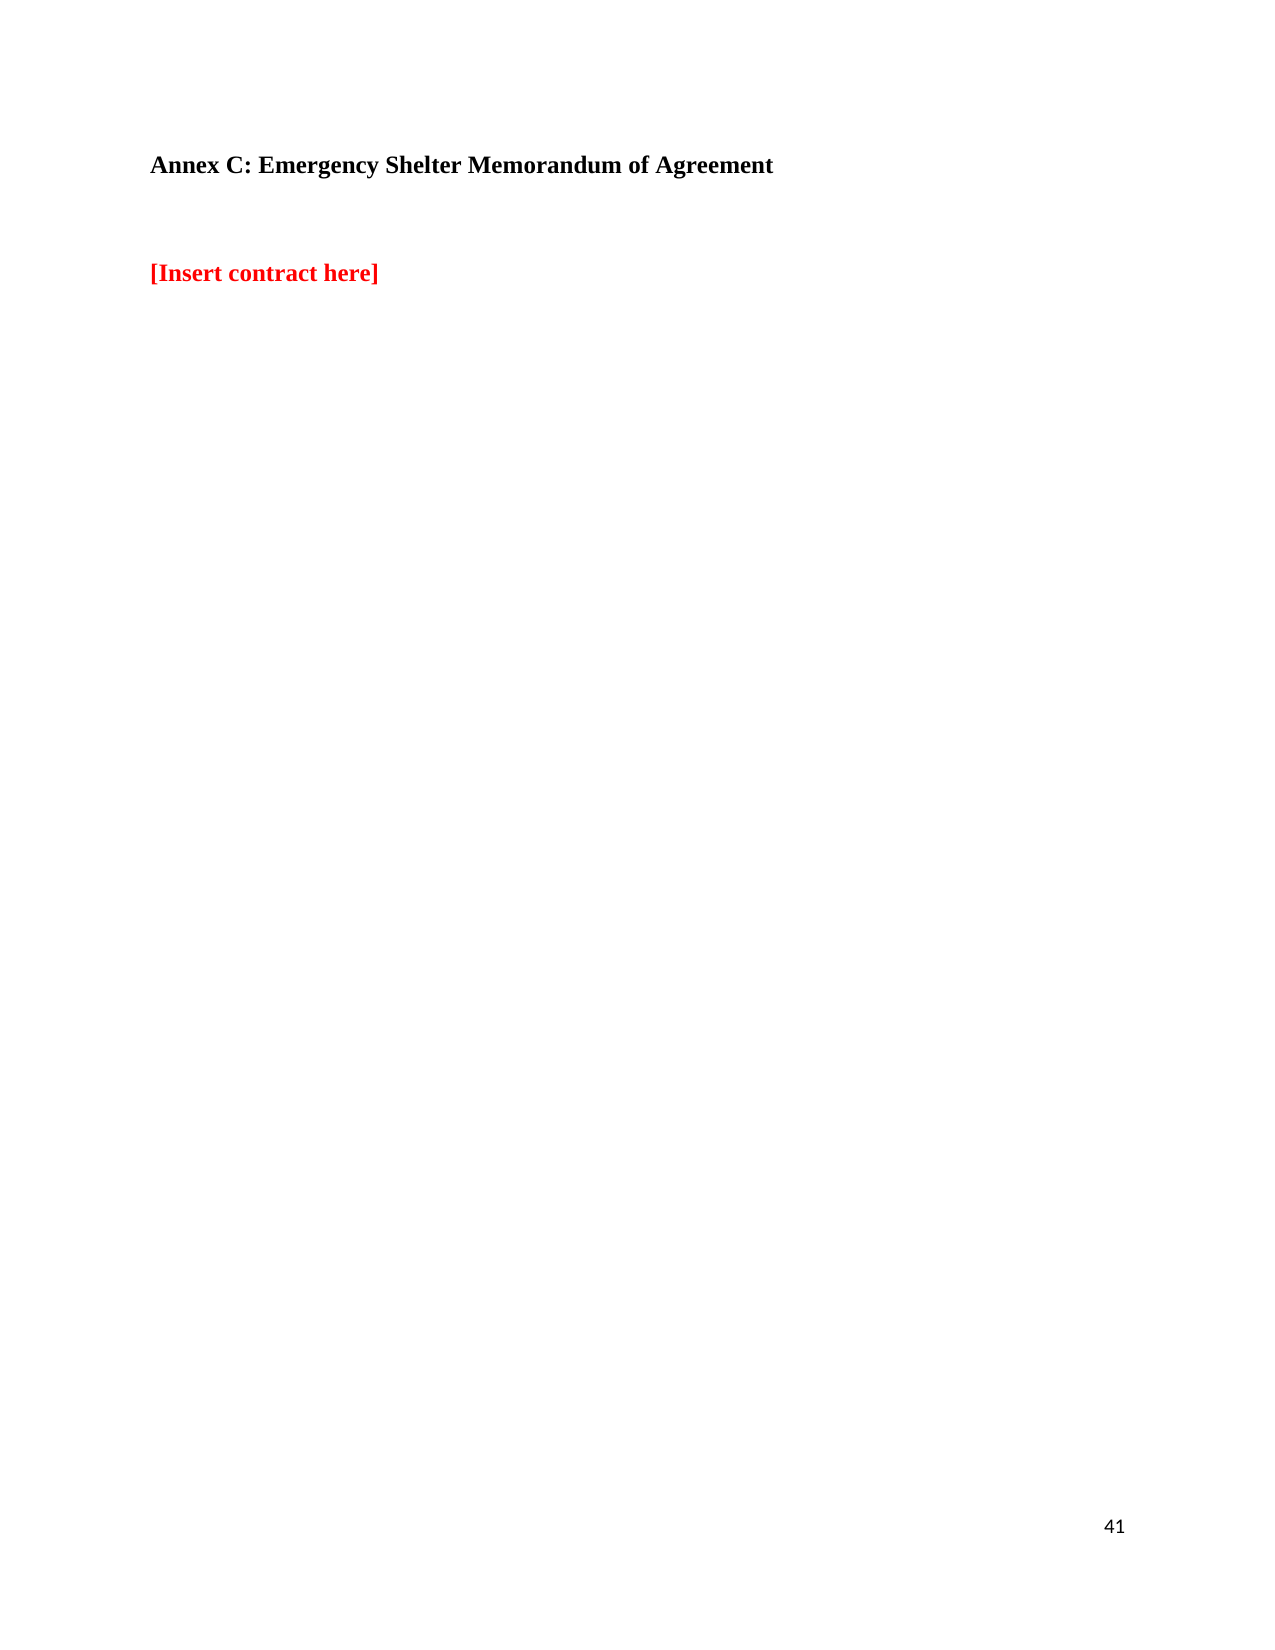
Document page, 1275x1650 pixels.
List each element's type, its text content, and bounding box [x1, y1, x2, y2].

text [Insert contract here] [150, 258, 1125, 286]
text Annex C: Emergency Shelter Memorandum of Agreement [150, 150, 1125, 179]
